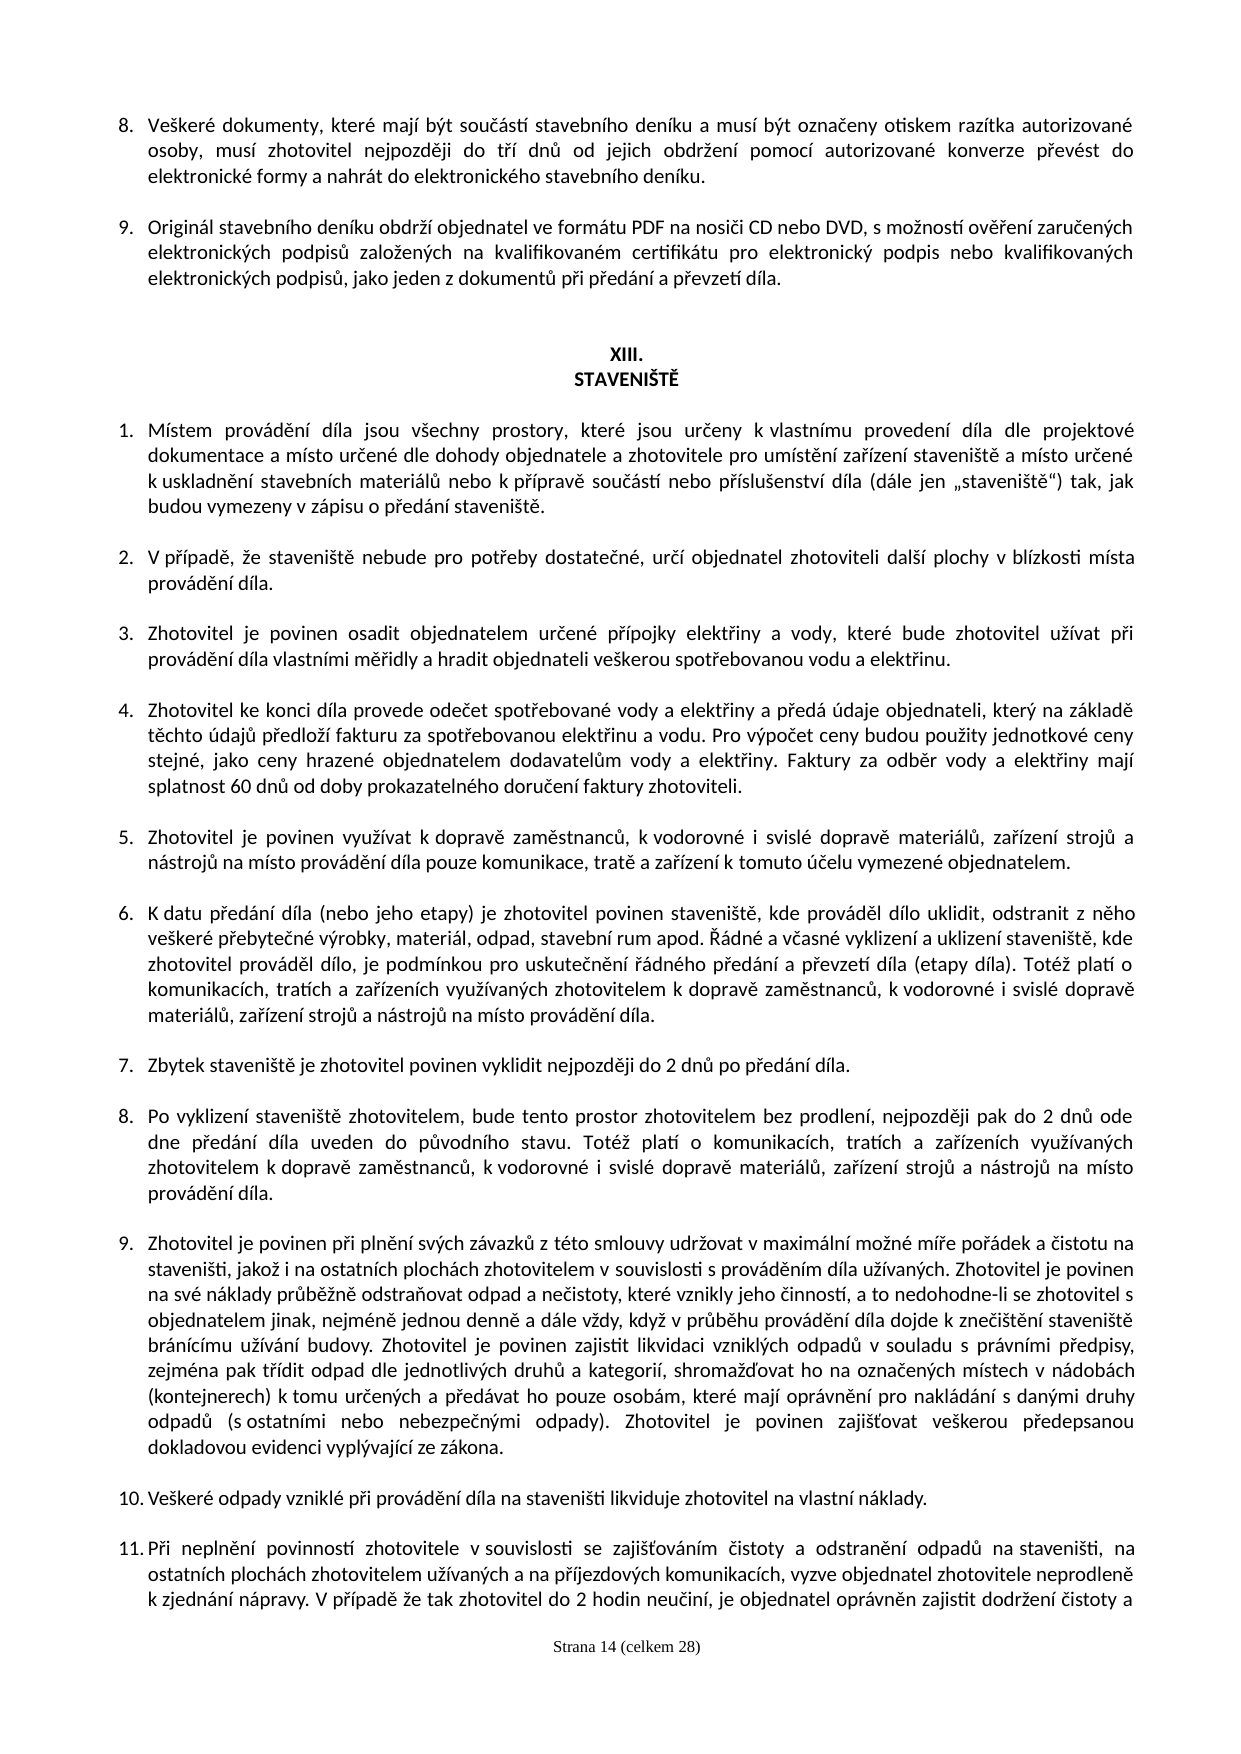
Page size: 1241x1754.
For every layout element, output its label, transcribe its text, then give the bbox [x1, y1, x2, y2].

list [118, 1536, 1135, 1612]
list Originál stavebního deníku obdrží objednatel ve formátu PDF na nosiči CD nebo DVD, s možností ověření zaručených elektronických podpisů založených na kvalifikovaném certifikátu pro elektronický podpis nebo kvalifikovaných elektronických podpisů, jako jeden z dokumentů při předání a převzetí díla. [118, 214, 1135, 290]
list Zhotovitel je povinen osadit objednatelem určené přípojky elektřiny a vody, které bude zhotovitel užívat při provádění díla vlastními měřidly a hradit objednateli veškerou spotřebovanou vodu a elektřinu. [118, 621, 1135, 671]
list Zhotovitel ke konci díla provede odečet spotřebované vody a elektřiny a předá údaje objednateli, který na základě těchto údajů předloží fakturu za spotřebovanou elektřinu a vodu. Pro výpočet ceny budou použity jednotkové ceny stejné, jako ceny hrazené objednatelem dodavatelům vody a elektřiny. Faktury za odběr vody a elektřiny mají splatnost 60 dnů od doby prokazatelného doručení faktury zhotoviteli. [118, 697, 1135, 798]
list Místem provádění díla jsou všechny prostory, které jsou určeny k vlastnímu provedení díla dle projektové dokumentace a místo určené dle dohody objednatele a zhotovitele pro umístění zařízení staveniště a místo určené k uskladnění stavebních materiálů nebo k přípravě součástí nebo příslušenství díla (dále jen „staveniště“) tak, jak budou vymezeny v zápisu o předání staveniště. [118, 417, 1135, 519]
list Zbytek staveniště je zhotovitel povinen vyklidit nejpozději do 2 dnů po předání díla. [118, 1053, 1135, 1078]
text STAVENIŠTĚ [118, 366, 1135, 392]
list Zhotovitel je povinen využívat k dopravě zaměstnanců, k vodorovné i svislé dopravě materiálů, zařízení strojů a nástrojů na místo provádění díla pouze komunikace, tratě a zařízení k tomuto účelu vymezené objednatelem. [118, 824, 1135, 875]
text XIII. [118, 341, 1135, 366]
list K datu předání díla (nebo jeho etapy) je zhotovitel povinen staveniště, kde prováděl dílo uklidit, odstranit z něho veškeré přebytečné výrobky, materiál, odpad, stavební rum apod. Řádné a včasné vyklizení a uklizení staveniště, kde zhotovitel prováděl dílo, je podmínkou pro uskutečnění řádného předání a převzetí díla (etapy díla). Totéž platí o komunikacích, tratích a zařízeních využívaných zhotovitelem k dopravě zaměstnanců, k vodorovné i svislé dopravě materiálů, zařízení strojů a nástrojů na místo provádění díla. [118, 900, 1135, 1027]
list Veškeré dokumenty, které mají být součástí stavebního deníku a musí být označeny otiskem razítka autorizované osoby, musí zhotovitel nejpozději do tří dnů od jejich obdržení pomocí autorizované konverze převést do elektronické formy a nahrát do elektronického stavebního deníku. [118, 112, 1135, 188]
list Po vyklizení staveniště zhotovitelem, bude tento prostor zhotovitelem bez prodlení, nejpozději pak do 2 dnů ode dne předání díla uveden do původního stavu. Totéž platí o komunikacích, tratích a zařízeních využívaných zhotovitelem k dopravě zaměstnanců, k vodorovné i svislé dopravě materiálů, zařízení strojů a nástrojů na místo provádění díla. [118, 1103, 1135, 1205]
list Veškeré odpady vzniklé při provádění díla na staveništi likviduje zhotovitel na vlastní náklady. [118, 1485, 1135, 1510]
list V případě, že staveniště nebude pro potřeby dostatečné, určí objednatel zhotoviteli další plochy v blízkosti místa provádění díla. [118, 544, 1135, 595]
list Zhotovitel je povinen při plnění svých závazků z této smlouvy udržovat v maximální možné míře pořádek a čistotu na staveništi, jakož i na ostatních plochách zhotovitelem v souvislosti s prováděním díla užívaných. Zhotovitel je povinen na své náklady průběžně odstraňovat odpad a nečistoty, které vznikly jeho činností, a to nedohodne-li se zhotovitel s objednatelem jinak, nejméně jednou denně a dále vždy, když v průběhu provádění díla dojde k znečištění staveniště bránícímu užívání budovy. Zhotovitel je povinen zajistit likvidaci vzniklých odpadů v souladu s právními předpisy, zejména pak třídit odpad dle jednotlivých druhů a kategorií, shromažďovat ho na označených místech v nádobách (kontejnerech) k tomu určených a předávat ho pouze osobám, které mají oprávnění pro nakládání s danými druhy odpadů (s ostatními nebo nebezpečnými odpady). Zhotovitel je povinen zajišťovat veškerou předepsanou dokladovou evidenci vyplývající ze zákona. [118, 1231, 1135, 1459]
